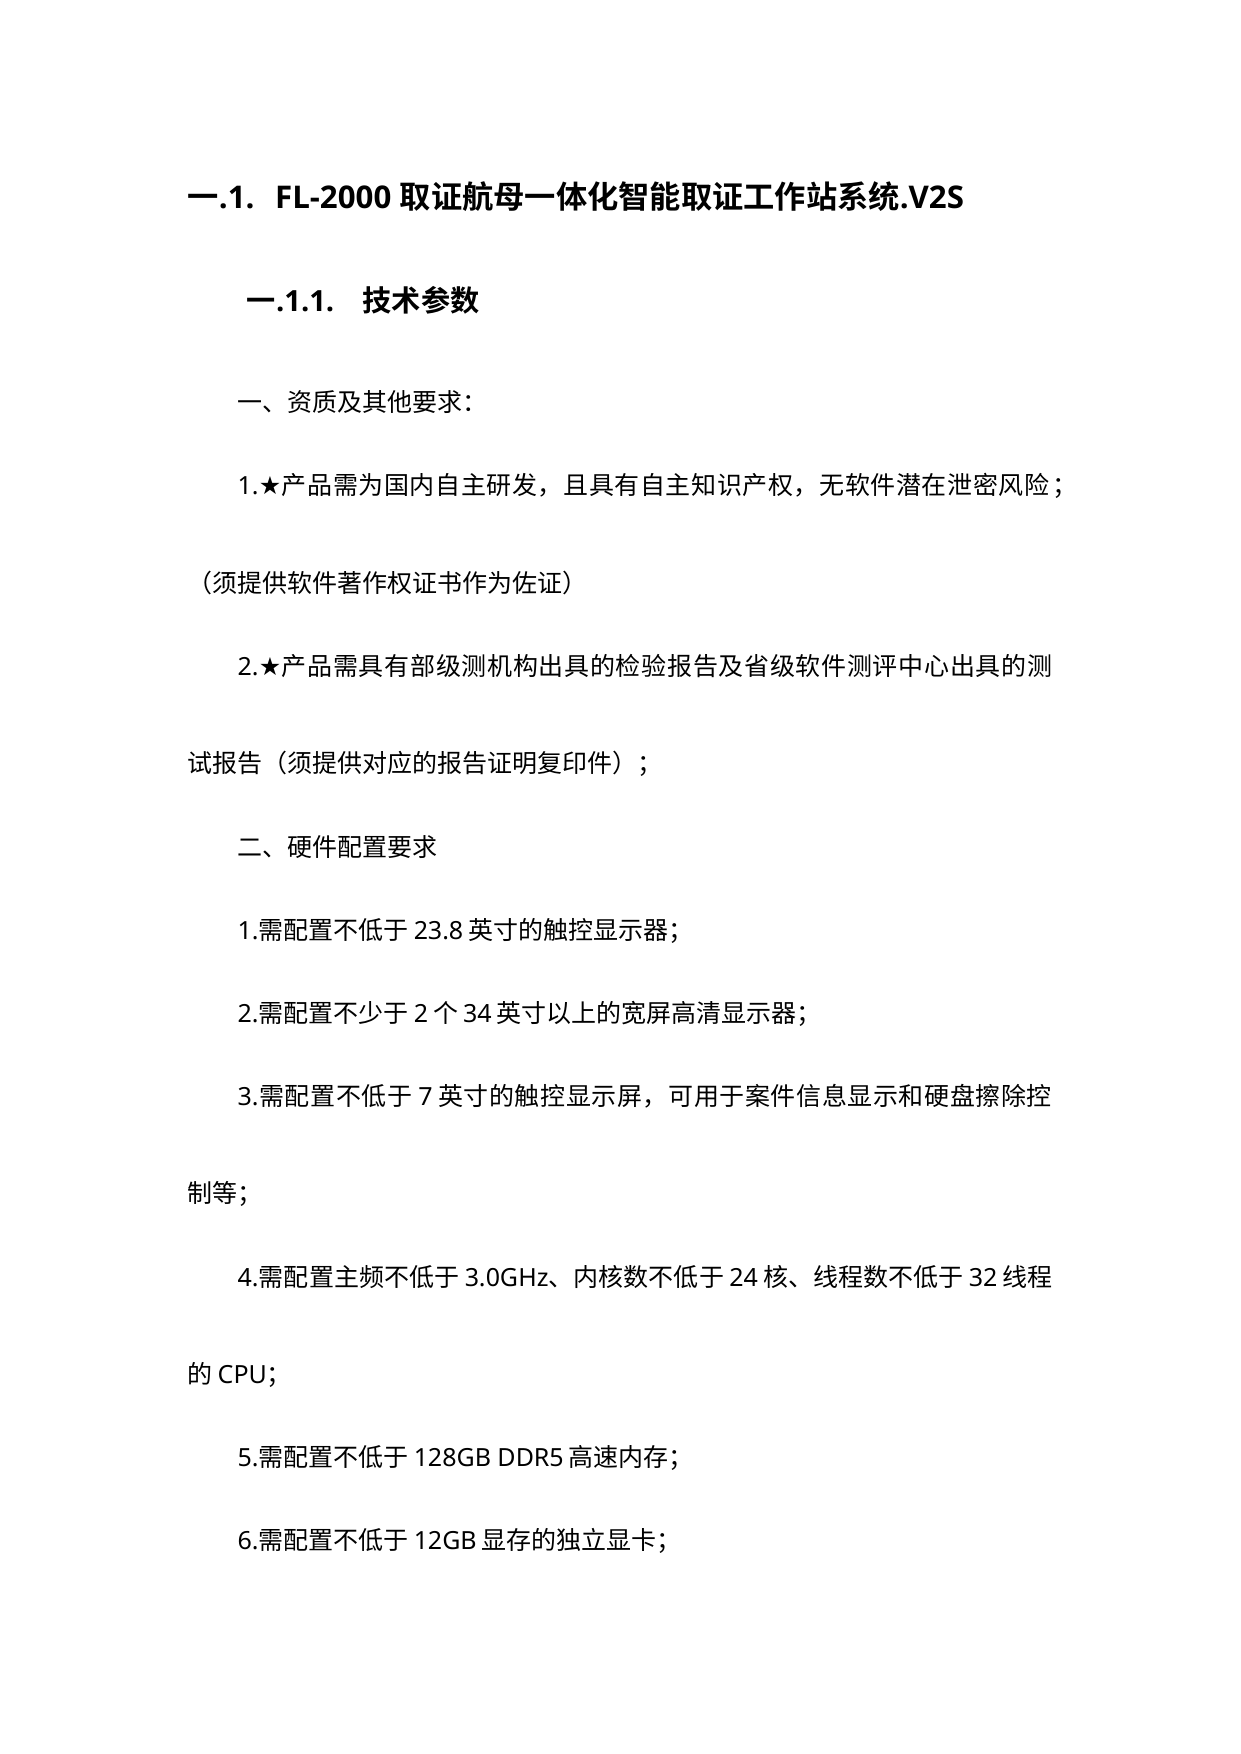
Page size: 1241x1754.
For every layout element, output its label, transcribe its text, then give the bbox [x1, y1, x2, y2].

text 1.★产品需为国内自主研发，且具有自主知识产权，无软件潜在泄密风险；（须提供软件著作权证书作为佐证） [187, 451, 1053, 614]
text 3.需配置不低于7英寸的触控显示屏，可用于案件信息显示和硬盘擦除控制等； [187, 1062, 1053, 1224]
text 2.需配置不少于2个34英寸以上的宽屏高清显示器； [187, 979, 1053, 1044]
text 5.需配置不低于128GB DDR5高速内存； [187, 1423, 1053, 1488]
subtitle FL-2000 取证航母一体化智能取证工作站系统.V2S [187, 162, 1053, 227]
subtitle 技术参数 [247, 266, 1053, 331]
text 二、硬件配置要求 [187, 813, 1053, 878]
text 一、资质及其他要求： [187, 368, 1053, 433]
text 4.需配置主频不低于3.0GHz、内核数不低于24核、线程数不低于32线程的CPU； [187, 1243, 1053, 1405]
text 2.★产品需具有部级测机构出具的检验报告及省级软件测评中心出具的测试报告（须提供对应的报告证明复印件）； [187, 632, 1053, 794]
text 6.需配置不低于12GB显存的独立显卡； [187, 1506, 1053, 1571]
text 1.需配置不低于23.8英寸的触控显示器； [187, 896, 1053, 961]
